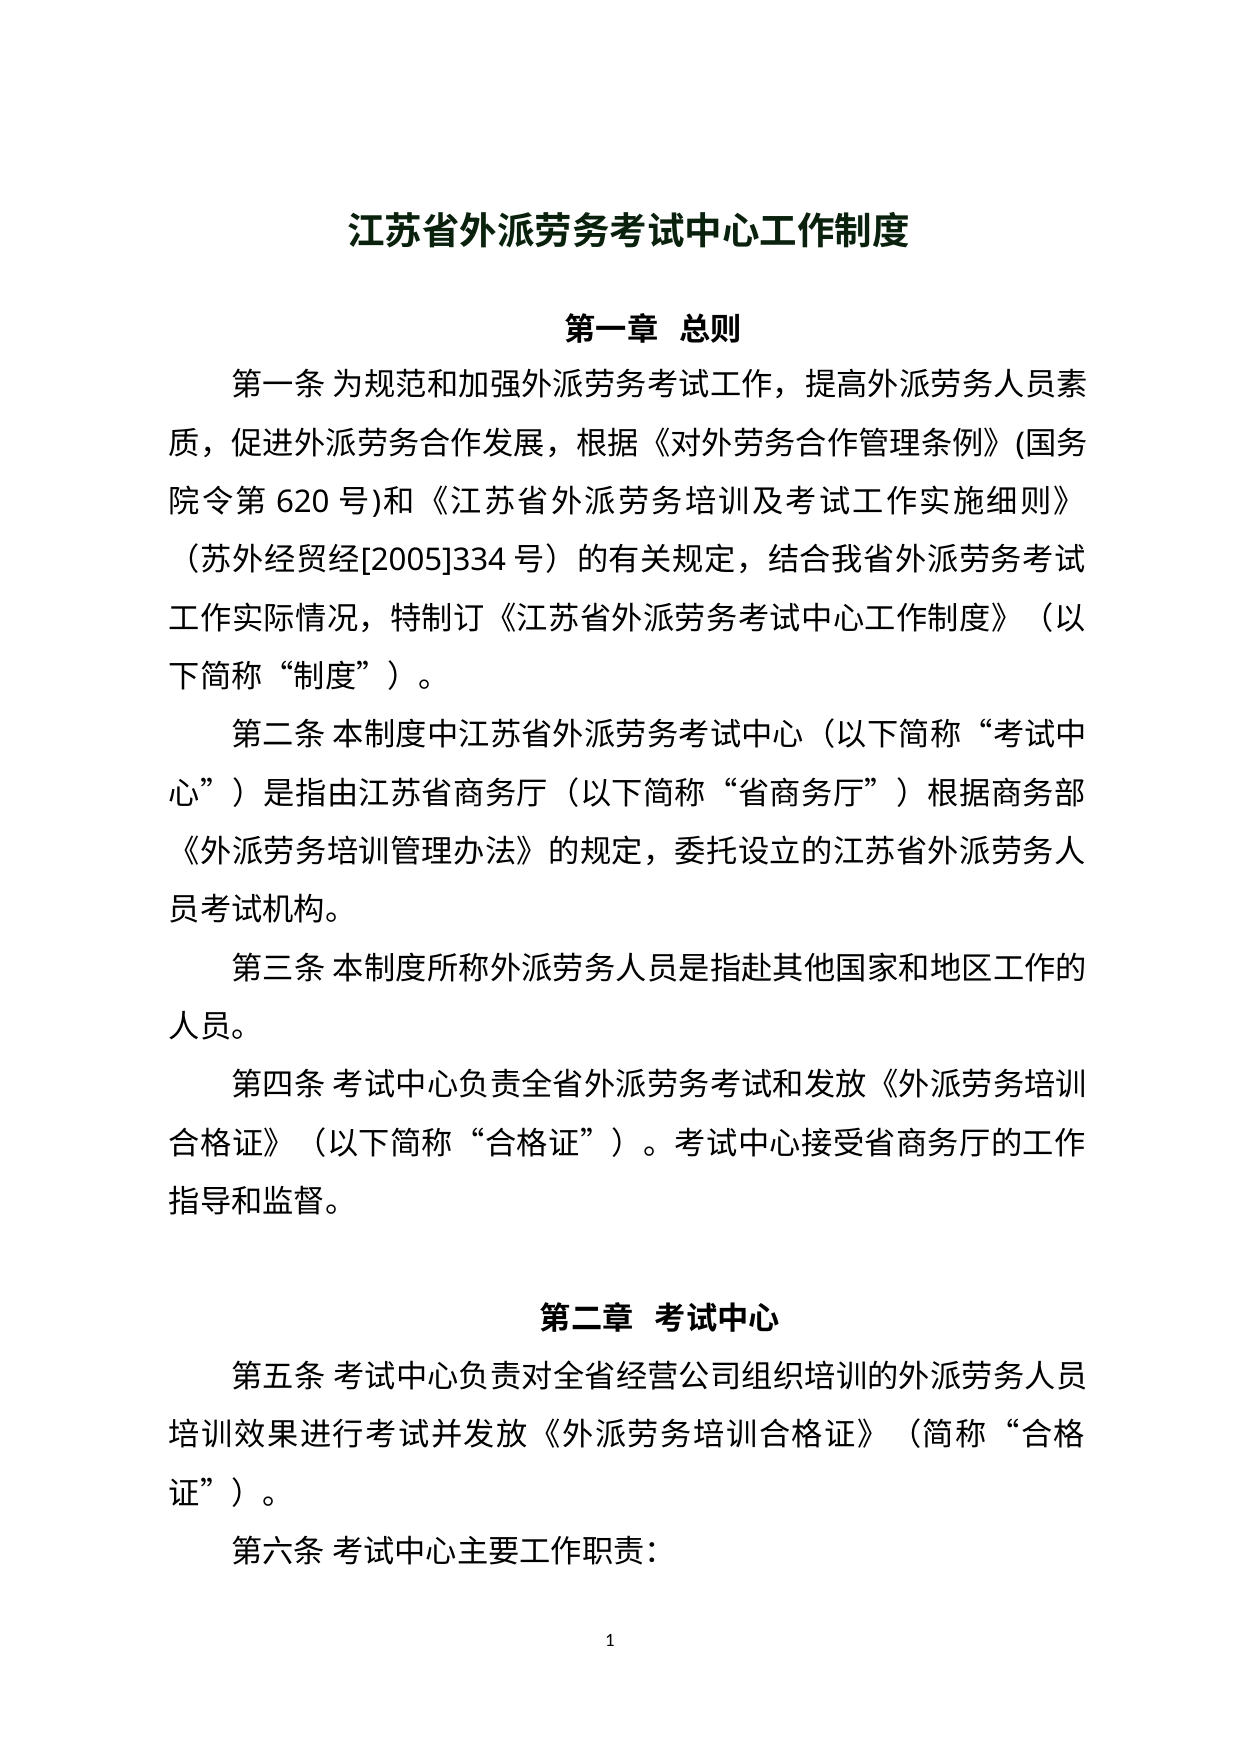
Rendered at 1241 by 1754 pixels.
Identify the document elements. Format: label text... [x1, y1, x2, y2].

text 第一条 为规范和加强外派劳务考试工作，提高外派劳务人员素质，促进外派劳务合作发展，根据《对外劳务合作管理条例》(国务院令第620号)和《江苏省外派劳务培训及考试工作实施细则》（苏外经贸经[2005]334号）的有关规定，结合我省外派劳务考试工作实际情况，特制订《江苏省外派劳务考试中心工作制度》（以下简称“制度”）。 [169, 349, 1087, 699]
text 第六条 考试中心主要工作职责： [169, 1516, 1087, 1574]
text 第五条 考试中心负责对全省经营公司组织培训的外派劳务人员培训效果进行考试并发放《外派劳务培训合格证》（简称“合格证”）。 [169, 1341, 1087, 1516]
text 江苏省外派劳务考试中心工作制度 [169, 201, 1087, 255]
text 第三条 本制度所称外派劳务人员是指赴其他国家和地区工作的人员。 [169, 932, 1087, 1049]
text 第四条 考试中心负责全省外派劳务考试和发放《外派劳务培训合格证》（以下简称“合格证”）。考试中心接受省商务厅的工作指导和监督。 [169, 1049, 1087, 1224]
text 第二章 考试中心 [169, 1282, 1087, 1341]
text 第一章 总则 [169, 302, 1087, 349]
text 第二条 本制度中江苏省外派劳务考试中心（以下简称“考试中心”）是指由江苏省商务厅（以下简称“省商务厅”）根据商务部《外派劳务培训管理办法》的规定，委托设立的江苏省外派劳务人员考试机构。 [169, 699, 1087, 932]
